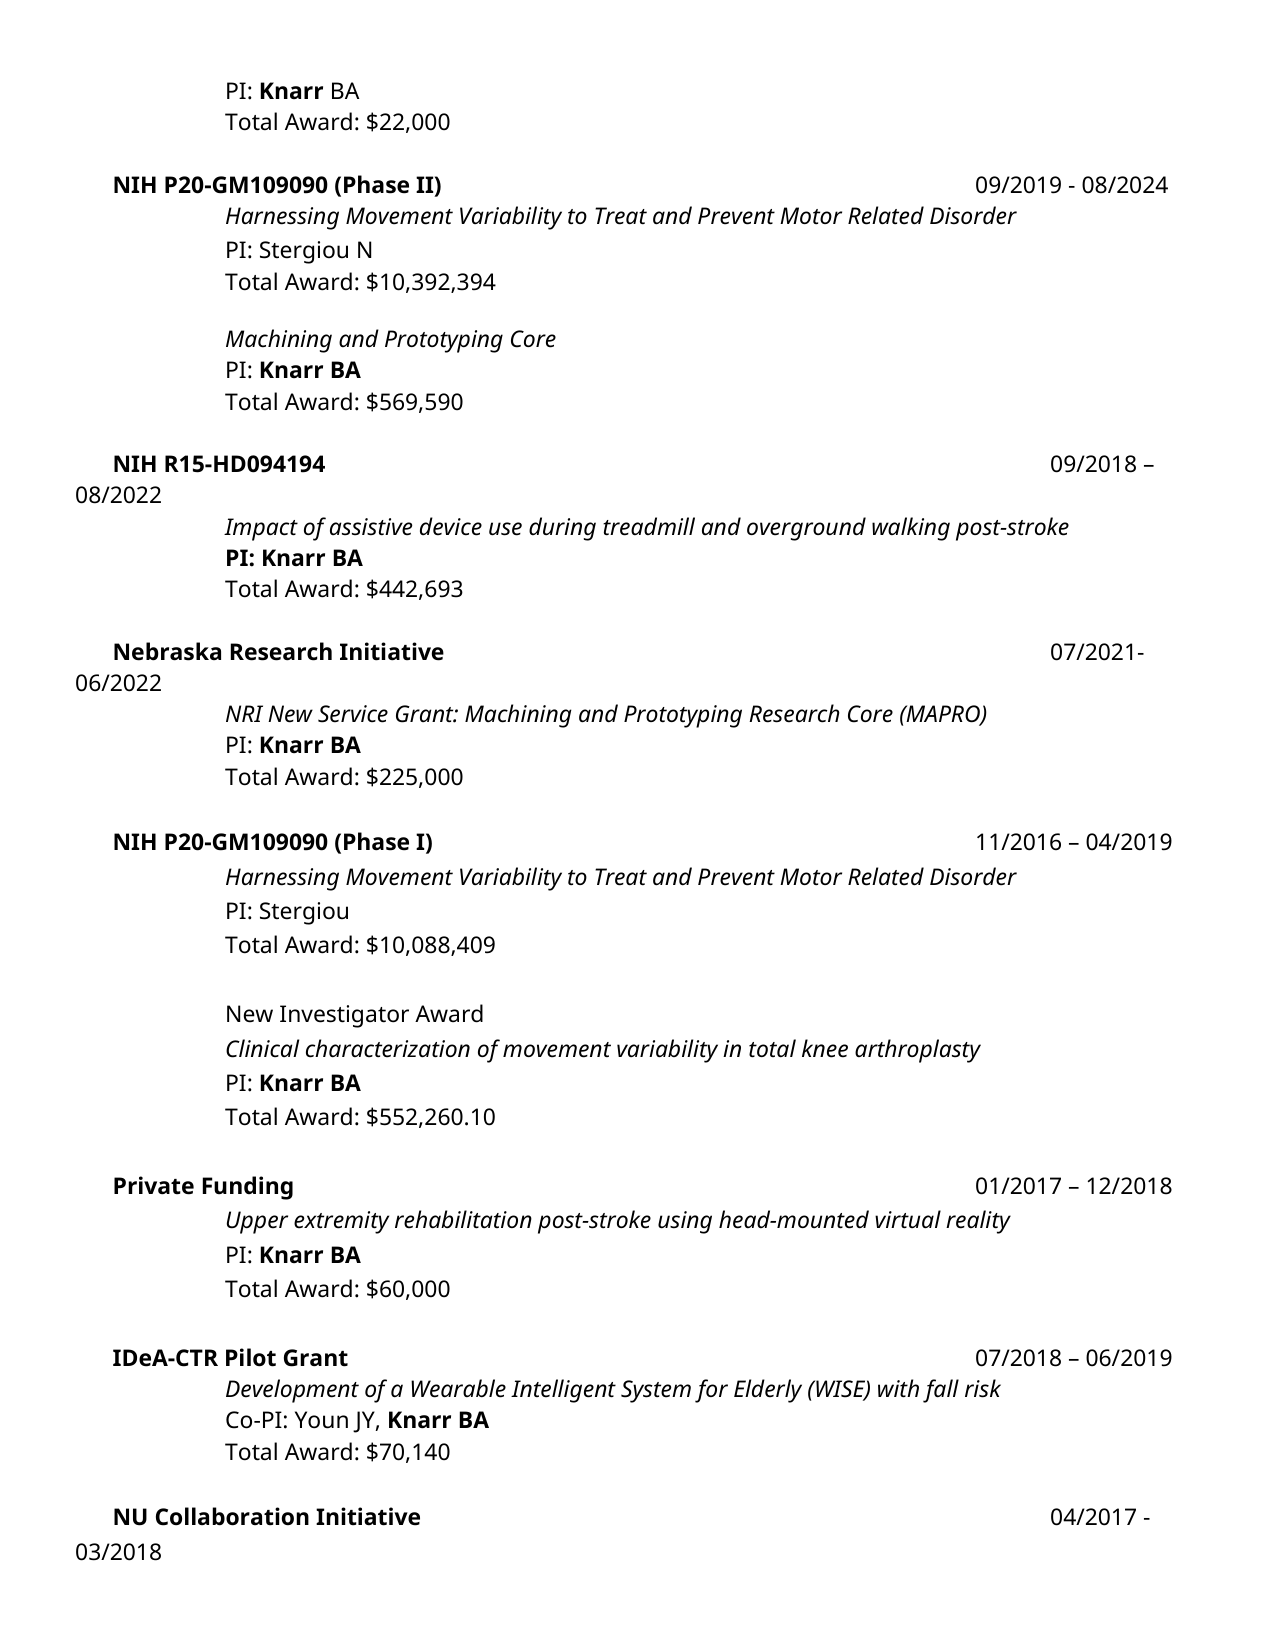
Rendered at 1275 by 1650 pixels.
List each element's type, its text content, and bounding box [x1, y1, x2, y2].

text Total Award: $10,392,394 [225, 266, 1200, 297]
text IDeA-CTR Pilot Grant 07/2018 – 06/2019 [75, 1342, 1200, 1373]
text PI: Knarr BA [75, 729, 1200, 761]
text Upper extremity rehabilitation post-stroke using head-mounted virtual reality [225, 1204, 1200, 1236]
text Harnessing Movement Variability to Treat and Prevent Motor Related Disorder [225, 200, 1200, 231]
text New Investigator Award [225, 998, 1200, 1029]
text Total Award: $569,590 [225, 386, 1200, 417]
text Nebraska Research Initiative 07/2021-06/2022 [75, 636, 1200, 698]
text PI: Knarr BA [225, 1239, 1200, 1270]
text Clinical characterization of movement variability in total knee arthroplasty [225, 1033, 1200, 1064]
text Total Award: $10,088,409 [225, 929, 1200, 961]
text Co-PI: Youn JY, Knarr BA [225, 1404, 1200, 1436]
text Machining and Prototyping Core [225, 323, 1200, 354]
text PI: Stergiou [225, 895, 1200, 926]
text PI: Knarr BA [169, 354, 1200, 386]
text PI: Knarr BA Total Award: $552,260.10 [225, 1067, 1200, 1133]
text NIH P20-GM109090 (Phase I) 11/2016 – 04/2019 [75, 826, 1200, 858]
text Private Funding 01/2017 – 12/2018 [75, 1170, 1200, 1201]
text Development of a Wearable Intelligent System for Elderly (WISE) with fall risk [225, 1373, 1200, 1404]
text Impact of assistive device use during treadmill and overground walking post-stroke [225, 511, 1200, 542]
text Total Award: $225,000 [75, 761, 1200, 792]
text PI: Stergiou N [225, 234, 1200, 266]
text NRI New Service Grant: Machining and Prototyping Research Core (MAPRO) [75, 698, 1200, 729]
text Total Award: $22,000 [225, 106, 1200, 137]
text PI: Knarr BA [225, 542, 1200, 573]
text Harnessing Movement Variability to Treat and Prevent Motor Related Disorder [225, 861, 1200, 892]
text PI: Knarr BA [225, 75, 1200, 106]
text Total Award: $70,140 [225, 1436, 1200, 1467]
text Total Award: $60,000 [225, 1273, 1200, 1304]
text NU Collaboration Initiative 04/2017 -03/2018 [75, 1501, 1162, 1567]
text Total Award: $442,693 [225, 573, 1200, 604]
text NIH P20-GM109090 (Phase II) 09/2019 - 08/2024 [75, 169, 1200, 200]
text NIH R15-HD094194 09/2018 – 08/2022 [75, 448, 1200, 511]
